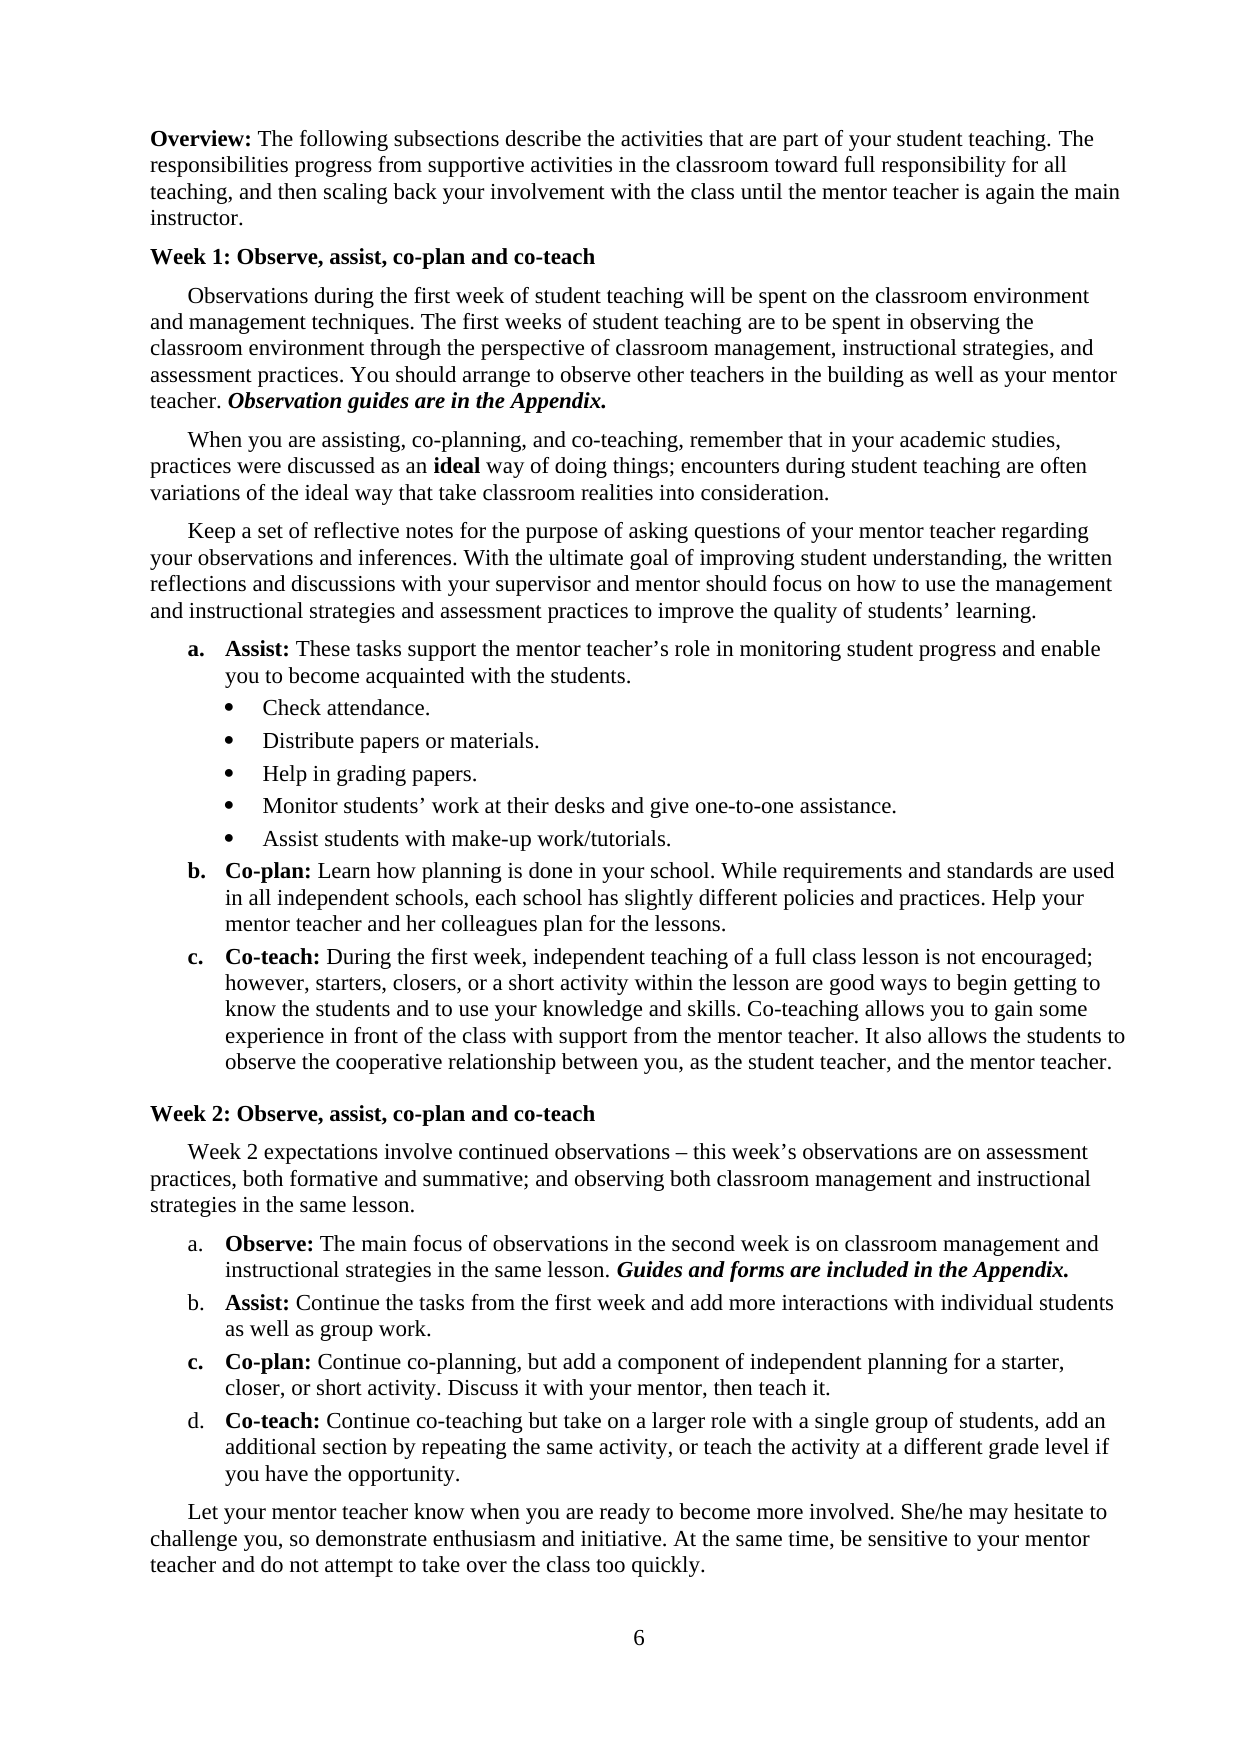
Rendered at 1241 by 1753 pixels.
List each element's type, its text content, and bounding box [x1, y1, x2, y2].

text Overview: The following subsections describe the activities that are part of your student teaching. The responsibilities progress from supportive activities in the classroom toward full responsibility for all teaching, and then scaling back your involvement with the class until the mentor teacher is again the main instructor. [150, 125, 1128, 230]
list Co-plan: Learn how planning is done in your school. While requirements and standards are used in all independent schools, each school has slightly different policies and practices. Help your mentor teacher and her colleagues plan for the lessons. [187, 857, 1128, 937]
text Week 2: Observe, assist, co-plan and co-teach [150, 1099, 1128, 1126]
list Assist: These tasks support the mentor teacher’s role in monitoring student progress and enable you to become acquainted with the students. [187, 636, 1128, 688]
text Week 1: Observe, assist, co-plan and co-teach [150, 243, 1128, 269]
text When you are assisting, co-planning, and co-teaching, remember that in your academic studies, practices were discussed as an ideal way of doing things; encounters during student teaching are often variations of the ideal way that take classroom realities into consideration. [150, 426, 1128, 505]
list Assist: Continue the tasks from the first week and add more interactions with individual students as well as group work. [187, 1289, 1128, 1342]
list Help in grading papers. [225, 760, 1128, 786]
text Keep a set of reflective notes for the purpose of asking questions of your mentor teacher regarding your observations and inferences. With the ultimate goal of improving student understanding, the written reflections and discussions with your supervisor and mentor should focus on how to use the management and instructional strategies and assessment practices to improve the quality of students’ learning. [150, 518, 1128, 623]
list Observe: The main focus of observations in the second week is on classroom management and instructional strategies in the same lesson. Guides and forms are included in the Appendix. [187, 1230, 1128, 1283]
text Let your mentor teacher know when you are ready to become more involved. She/he may hesitate to challenge you, so demonstrate enthusiasm and initiative. At the same time, be sensitive to your mentor teacher and do not attempt to take over the class too quickly. [150, 1498, 1128, 1577]
list Distribute papers or materials. [225, 727, 1128, 753]
list Check attendance. [225, 694, 1128, 721]
list Assist students with make-up work/tutorials. [225, 825, 1128, 851]
text Week 2 expectations involve continued observations – this week’s observations are on assessment practices, both formative and summative; and observing both classroom management and instructional strategies in the same lesson. [150, 1138, 1128, 1217]
list Co-plan: Continue co-planning, but add a component of independent planning for a starter, closer, or short activity. Discuss it with your mentor, then teach it. [187, 1348, 1128, 1401]
list Co-teach: During the first week, independent teaching of a full class lesson is not encouraged; however, starters, closers, or a short activity within the lesson are good ways to begin getting to know the students and to use your knowledge and skills. Co-teaching allows you to gain some experience in front of the class with support from the mentor teacher. It also allows the students to observe the cooperative relationship between you, as the student teacher, and the mentor teacher. [187, 943, 1128, 1074]
text Observations during the first week of student teaching will be spent on the classroom environment and management techniques. The first weeks of student teaching are to be spent in observing the classroom environment through the perspective of classroom management, instructional strategies, and assessment practices. You should arrange to observe other teachers in the building as well as your mentor teacher. Observation guides are in the Appendix. [150, 282, 1128, 413]
list Co-teach: Continue co-teaching but take on a larger role with a single group of students, add an additional section by repeating the same activity, or teach the activity at a different grade level if you have the opportunity. [187, 1407, 1128, 1486]
list Monitor students’ work at their desks and give one-to-one assistance. [225, 792, 1128, 819]
